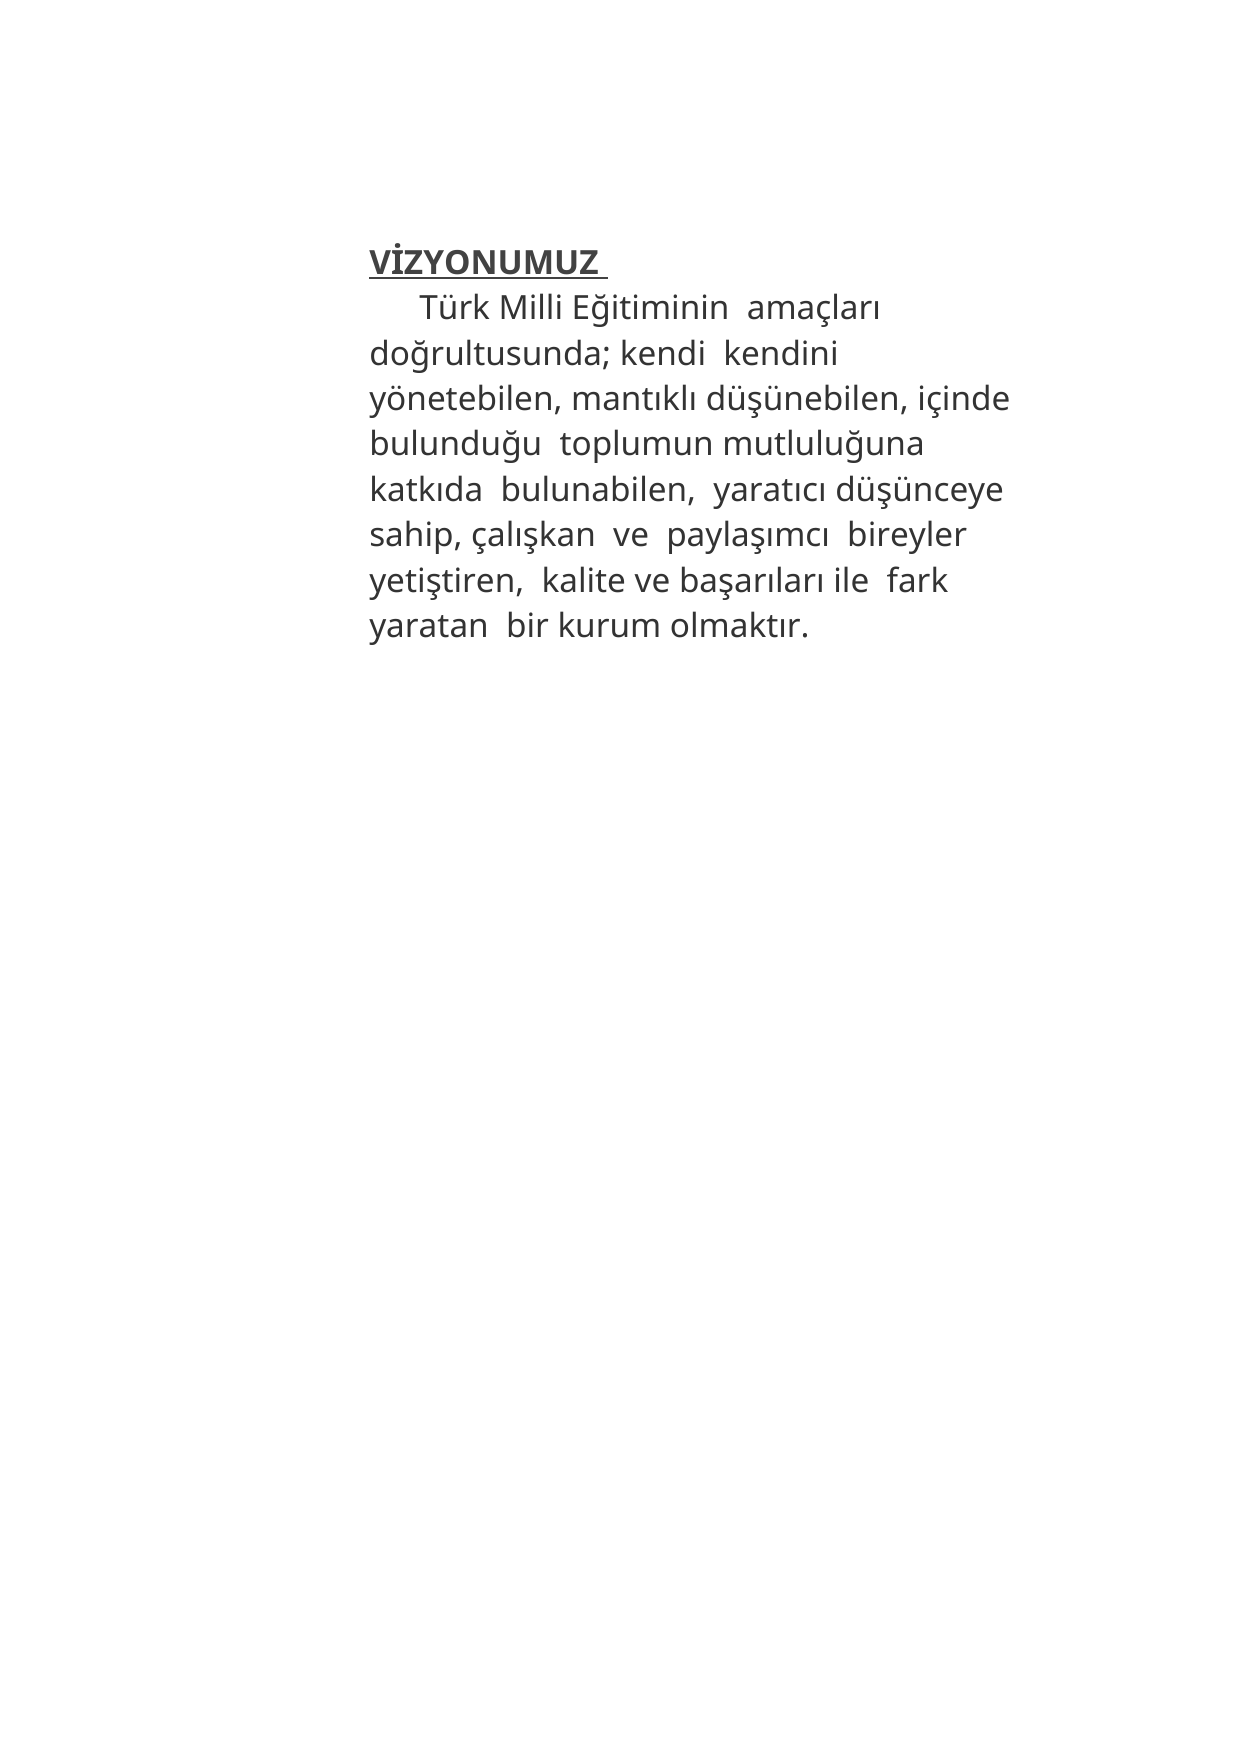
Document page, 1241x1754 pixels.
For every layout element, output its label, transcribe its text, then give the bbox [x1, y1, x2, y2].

text VİZYONUMUZ [369, 238, 1019, 284]
text Türk Milli Eğitiminin amaçları doğrultusunda; kendi kendini yönetebilen, mantıklı düşünebilen, içinde bulunduğu toplumun mutluluğuna katkıda bulunabilen, yaratıcı düşünceye sahip, çalışkan ve paylaşımcı bireyler yetiştiren, kalite ve başarıları ile fark yaratan bir kurum olmaktır. [369, 284, 1019, 647]
